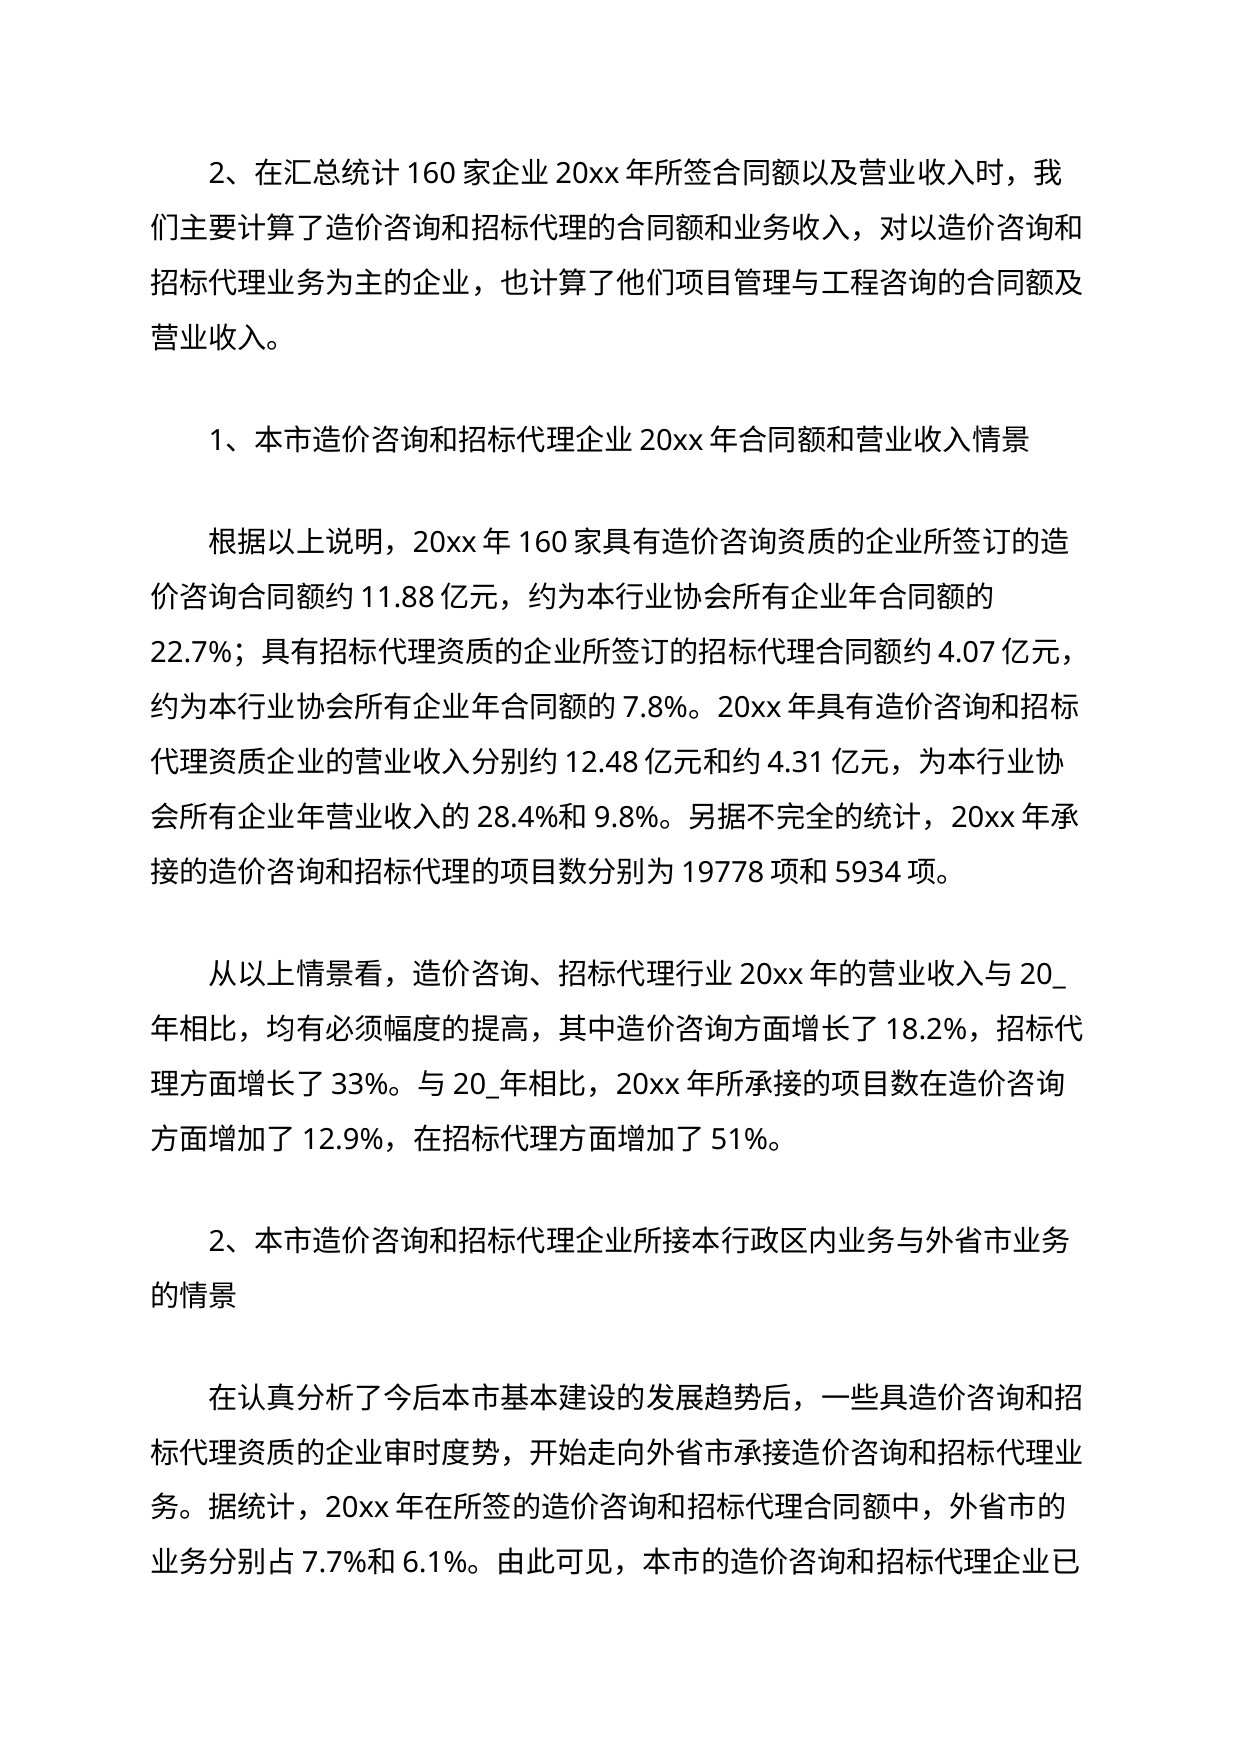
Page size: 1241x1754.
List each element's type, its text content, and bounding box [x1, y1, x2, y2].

text 从以上情景看，造价咨询、招标代理行业20xx年的营业收入与20_年相比，均有必须幅度的提高，其中造价咨询方面增长了18.2%，招标代理方面增长了33%。与20_年相比，20xx年所承接的项目数在造价咨询方面增加了12.9%，在招标代理方面增加了51%。 [150, 951, 1090, 1158]
text 2、本市造价咨询和招标代理企业所接本行政区内业务与外省市业务的情景 [150, 1217, 1090, 1315]
text 1、本市造价咨询和招标代理企业20xx年合同额和营业收入情景 [150, 417, 1090, 459]
text 根据以上说明，20xx年160家具有造价咨询资质的企业所签订的造价咨询合同额约11.88亿元，约为本行业协会所有企业年合同额的22.7%；具有招标代理资质的企业所签订的招标代理合同额约4.07亿元，约为本行业协会所有企业年合同额的7.8%。20xx年具有造价咨询和招标代理资质企业的营业收入分别约12.48亿元和约4.31亿元，为本行业协会所有企业年营业收入的28.4%和9.8%。另据不完全的统计，20xx年承接的造价咨询和招标代理的项目数分别为19778项和5934项。 [150, 518, 1090, 891]
text 2、在汇总统计160家企业20xx年所签合同额以及营业收入时，我们主要计算了造价咨询和招标代理的合同额和业务收入，对以造价咨询和招标代理业务为主的企业，也计算了他们项目管理与工程咨询的合同额及营业收入。 [150, 150, 1090, 357]
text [150, 1374, 1090, 1581]
